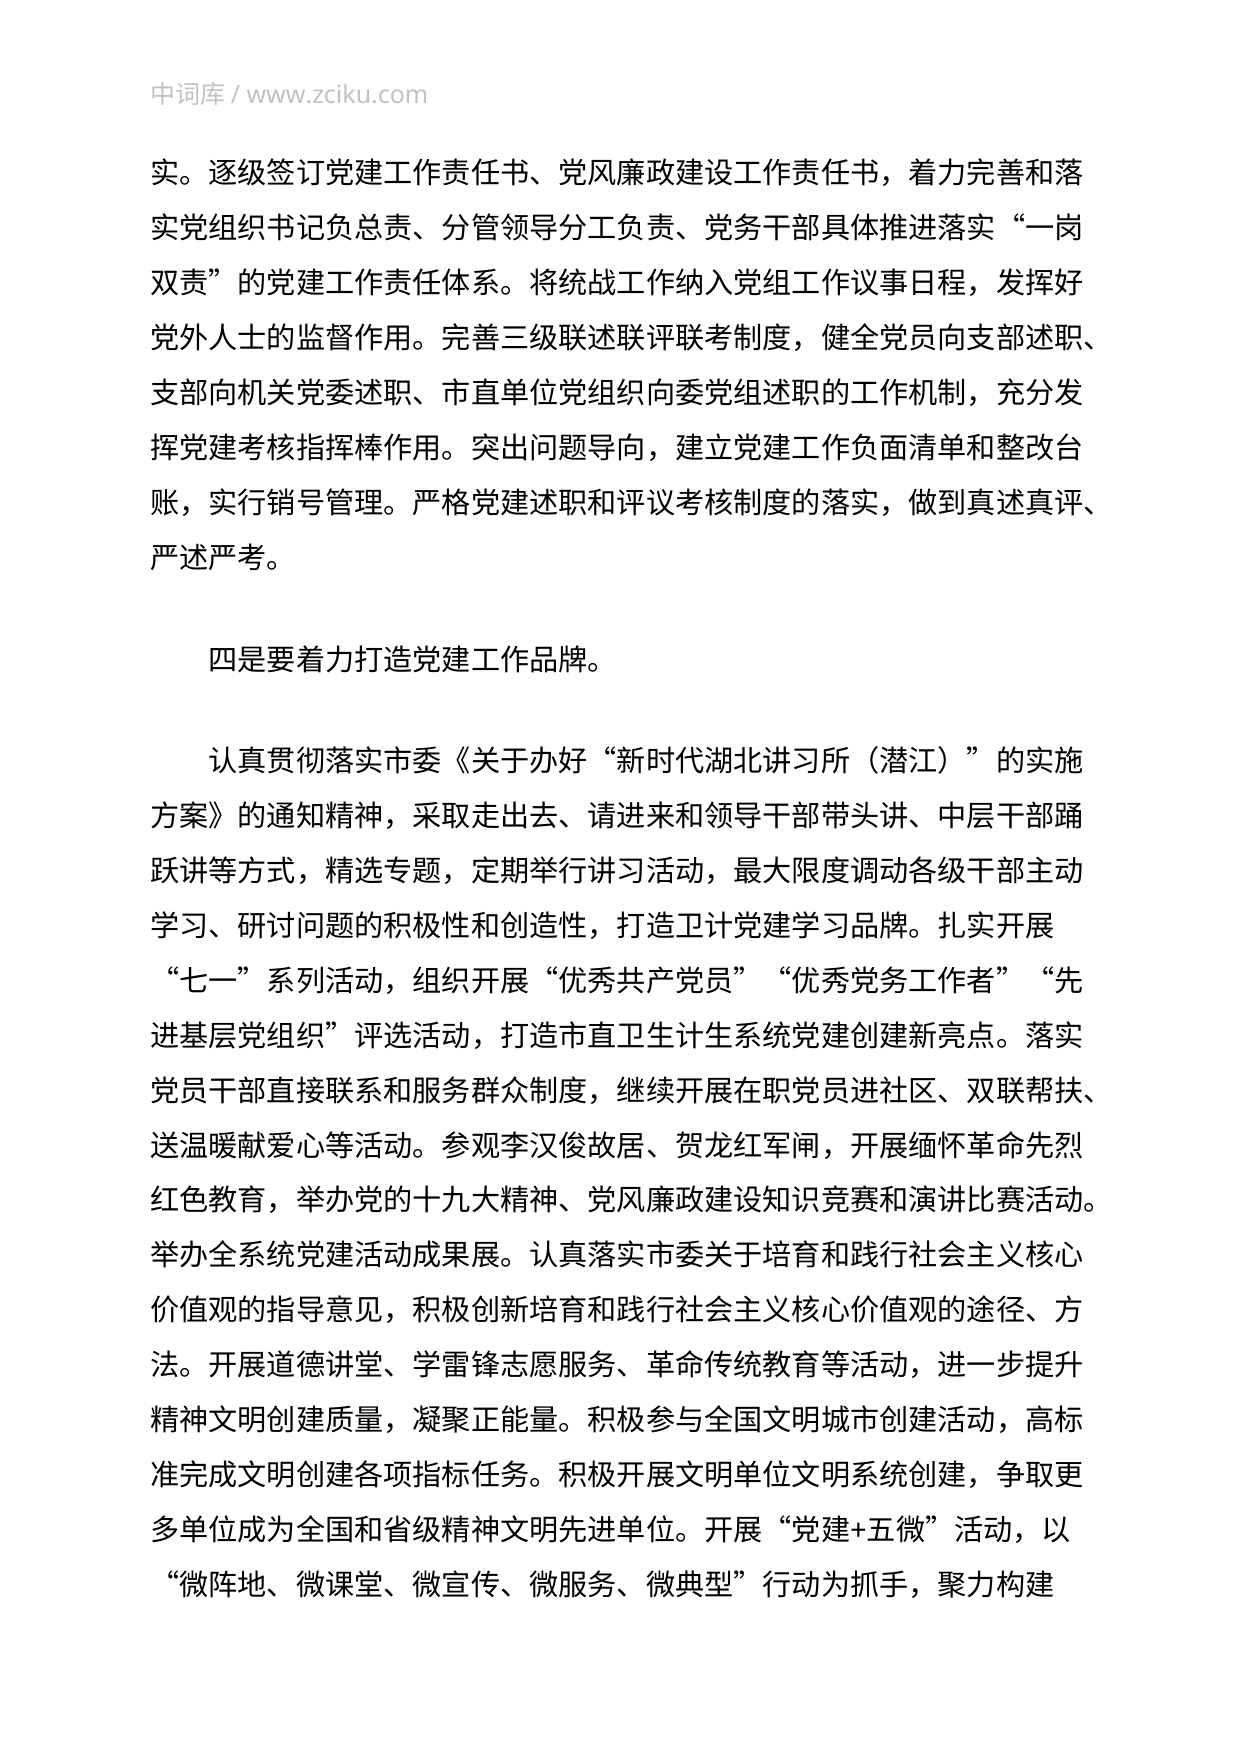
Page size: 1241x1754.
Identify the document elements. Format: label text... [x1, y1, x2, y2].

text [150, 150, 1090, 577]
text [150, 738, 1090, 1604]
text 四是要着力打造党建工作品牌。 [150, 636, 1090, 678]
